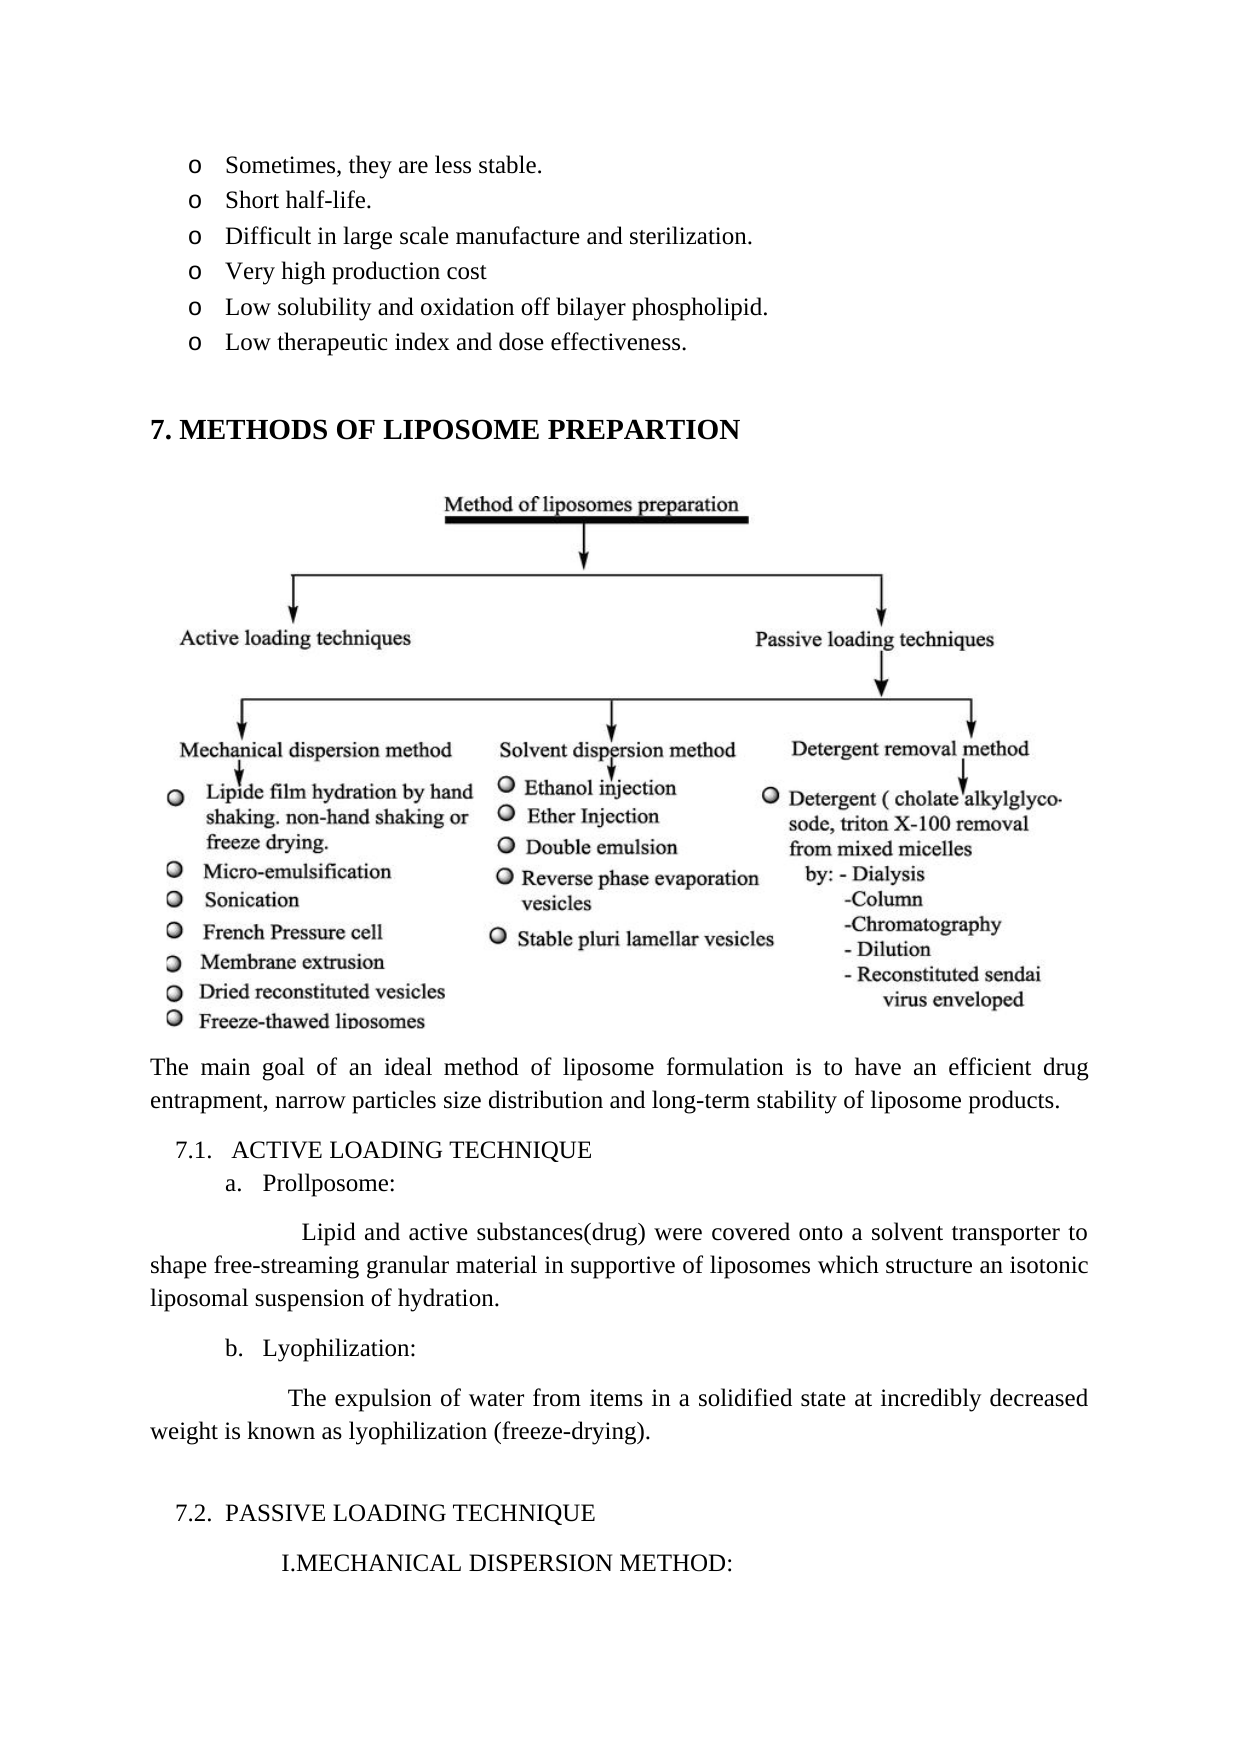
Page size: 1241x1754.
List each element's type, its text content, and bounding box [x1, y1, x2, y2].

list Difficult in large scale manufacture and sterilization. [187, 221, 1090, 252]
picture [165, 496, 1062, 1028]
list ACTIVE LOADING TECHNIQUE [175, 1135, 1090, 1163]
text The expulsion of water from items in a solidified state at incredibly decreased weight is known as lyophilization (freeze-drying). [150, 1383, 1090, 1444]
text I.MECHANICAL DISPERSION METHOD: [150, 1548, 1090, 1577]
text Lipid and active substances(drug) were covered onto a solvent transporter to shape free-streaming granular material in supportive of liposomes which structure an isotonic liposomal suspension of hydration. [150, 1217, 1090, 1312]
list Very high production cost [187, 256, 1090, 287]
list PASSIVE LOADING TECHNIQUE [175, 1498, 1090, 1527]
list Lyophilization: [225, 1333, 1090, 1362]
list Short half-life. [187, 185, 1090, 216]
text 7. METHODS OF LIPOSOME PREPARTION [150, 412, 1090, 446]
list Low solubility and oxidation off bilayer phospholipid. [187, 292, 1090, 322]
list Prollposome: [225, 1168, 1090, 1196]
list Low therapeutic index and dose effectiveness. [187, 327, 1090, 358]
list Sometimes, they are less stable. [187, 150, 1090, 181]
